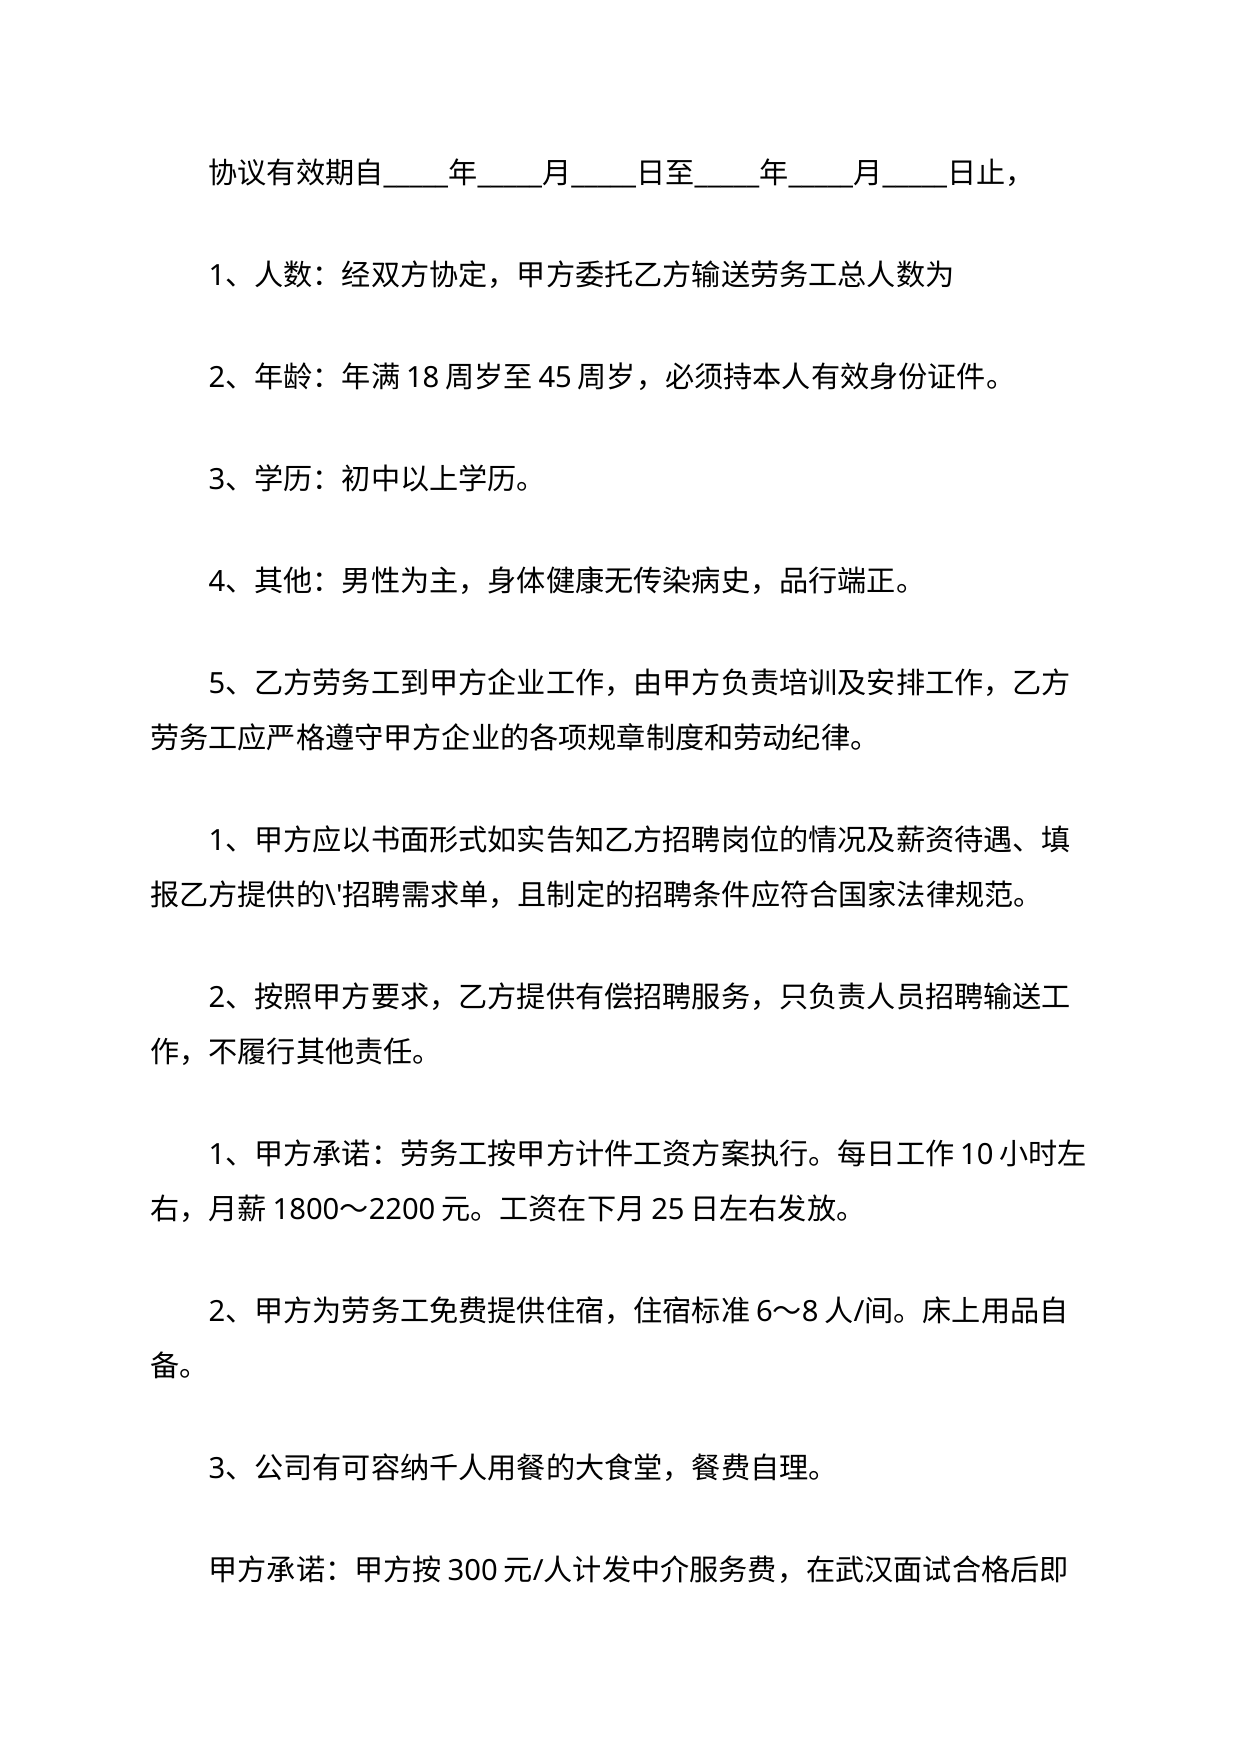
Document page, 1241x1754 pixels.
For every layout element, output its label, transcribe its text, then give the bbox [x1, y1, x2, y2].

text 2、年龄：年满18周岁至45周岁，必须持本人有效身份证件。 [150, 354, 1090, 396]
text 3、学历：初中以上学历。 [150, 456, 1090, 498]
text 5、乙方劳务工到甲方企业工作，由甲方负责培训及安排工作，乙方劳务工应严格遵守甲方企业的各项规章制度和劳动纪律。 [150, 660, 1090, 757]
text 1、人数：经双方协定，甲方委托乙方输送劳务工总人数为 [150, 252, 1090, 294]
text 2、按照甲方要求，乙方提供有偿招聘服务，只负责人员招聘输送工作，不履行其他责任。 [150, 974, 1090, 1071]
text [150, 1546, 1090, 1588]
text 1、甲方承诺：劳务工按甲方计件工资方案执行。每日工作10小时左右，月薪1800～2200元。工资在下月25日左右发放。 [150, 1130, 1090, 1228]
text 2、甲方为劳务工免费提供住宿，住宿标准6～8人/间。床上用品自备。 [150, 1287, 1090, 1385]
text 3、公司有可容纳千人用餐的大食堂，餐费自理。 [150, 1444, 1090, 1487]
text 1、甲方应以书面形式如实告知乙方招聘岗位的情况及薪资待遇、填报乙方提供的\'招聘需求单，且制定的招聘条件应符合国家法律规范。 [150, 817, 1090, 914]
text 协议有效期自_____年_____月_____日至_____年_____月_____日止， [150, 150, 1090, 192]
text 4、其他：男性为主，身体健康无传染病史，品行端正。 [150, 558, 1090, 600]
